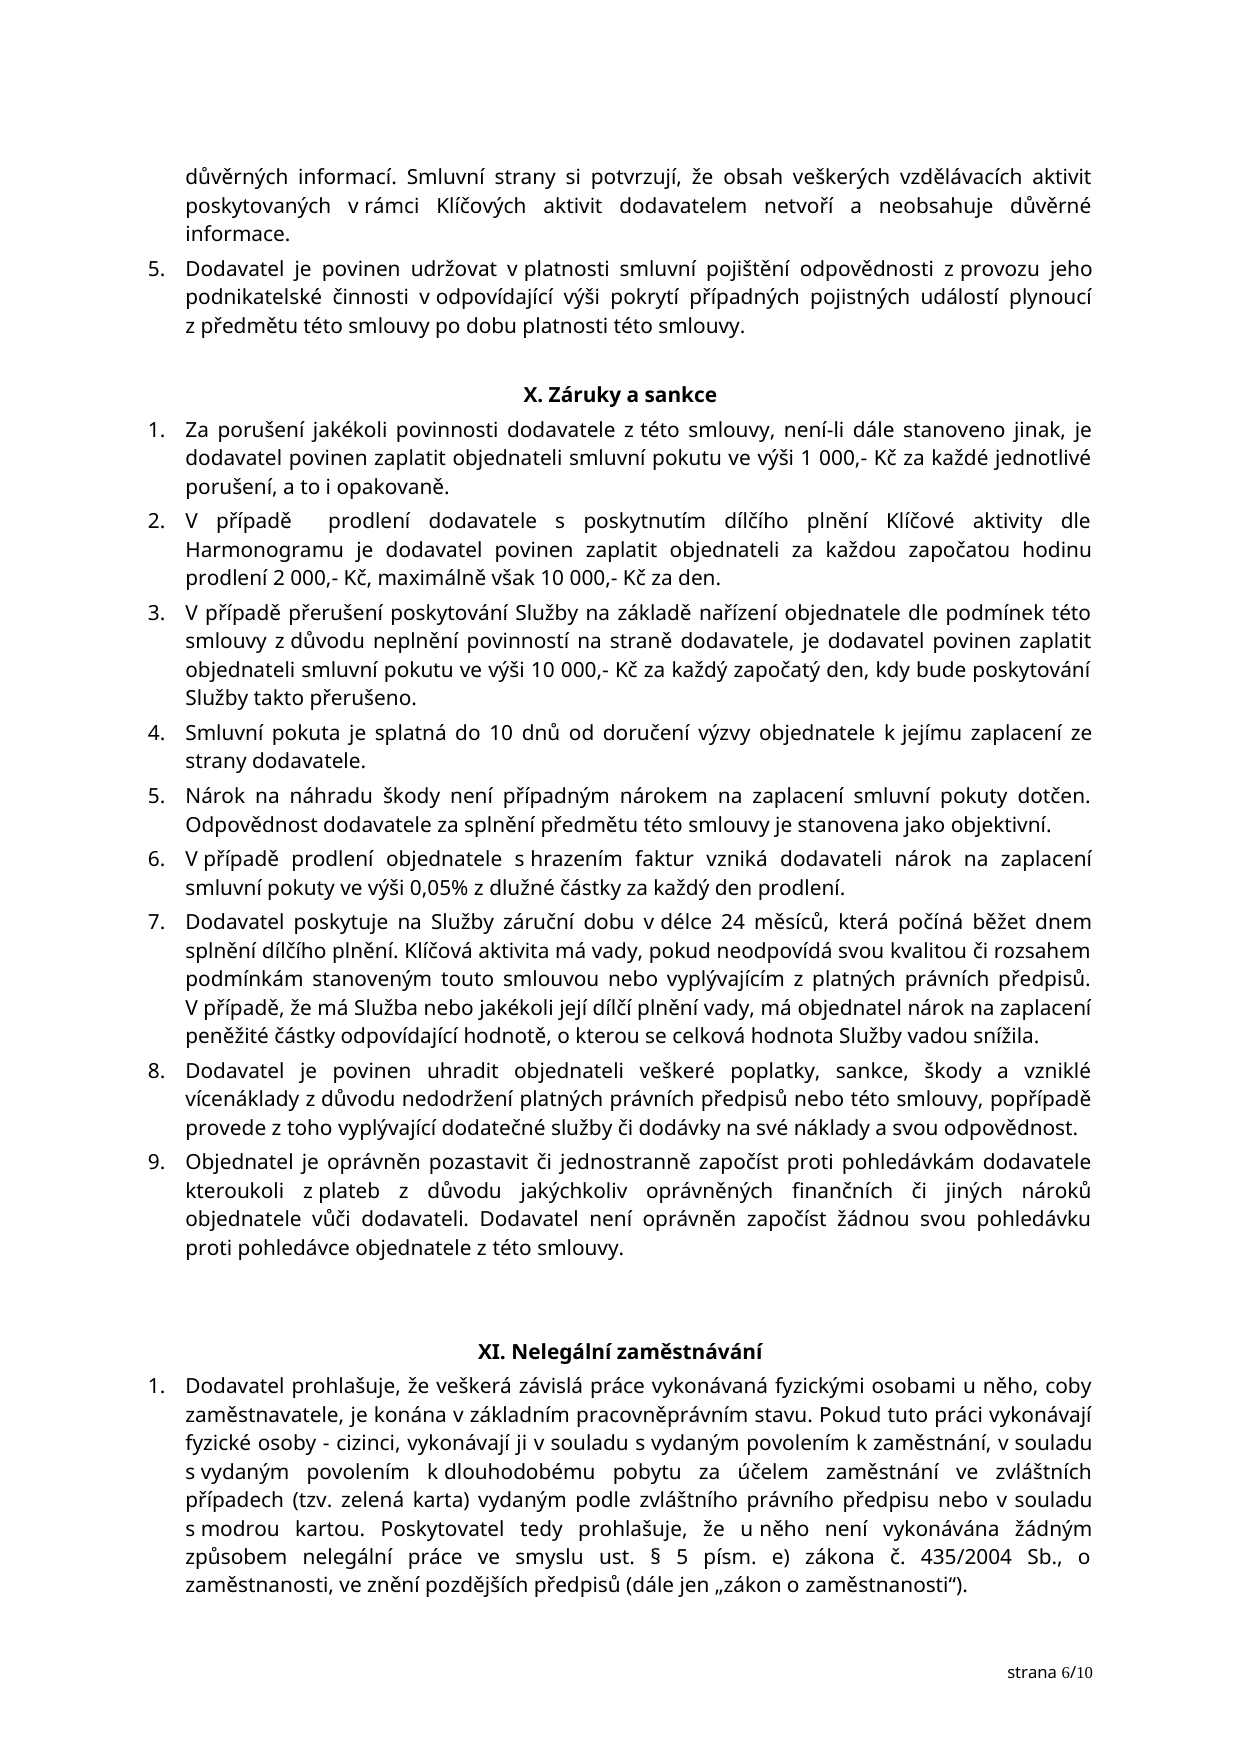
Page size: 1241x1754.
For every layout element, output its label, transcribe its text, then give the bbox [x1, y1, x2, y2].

list V případě prodlení objednatele s hrazením faktur vzniká dodavateli nárok na zaplacení smluvní pokuty ve výši 0,05% z dlužné částky za každý den prodlení. [148, 844, 1092, 901]
list Za porušení jakékoli povinnosti dodavatele z této smlouvy, není-li dále stanoveno jinak, je dodavatel povinen zaplatit objednateli smluvní pokutu ve výši 1 000,- Kč za každé jednotlivé porušení, a to i opakovaně. [148, 415, 1092, 500]
list V případě prodlení dodavatele s poskytnutím dílčího plnění Klíčové aktivity dle Harmonogramu je dodavatel povinen zaplatit objednateli za každou započatou hodinu prodlení 2 000,- Kč, maximálně však 10 000,- Kč za den. [148, 507, 1092, 592]
list Nárok na náhradu škody není případným nárokem na zaplacení smluvní pokuty dotčen. Odpovědnost dodavatele za splnění předmětu této smlouvy je stanovena jako objektivní. [148, 781, 1092, 838]
list Dodavatel prohlašuje, že veškerá závislá práce vykonávaná fyzickými osobami u něho, coby zaměstnavatele, je konána v základním pracovněprávním stavu. Pokud tuto práci vykonávají fyzické osoby - cizinci, vykonávají ji v souladu s vydaným povolením k zaměstnání, v souladu s vydaným povolením k dlouhodobému pobytu za účelem zaměstnání ve zvláštních případech (tzv. zelená karta) vydaným podle zvláštního právního předpisu nebo v souladu s modrou kartou. Poskytovatel tedy prohlašuje, že u něho není vykonávána žádným způsobem nelegální práce ve smyslu ust. § 5 písm. e) zákona č. 435/2004 Sb., o zaměstnanosti, ve znění pozdějších předpisů (dále jen „zákon o zaměstnanosti“). [148, 1372, 1092, 1599]
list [148, 162, 1092, 248]
list Dodavatel je povinen udržovat v platnosti smluvní pojištění odpovědnosti z provozu jeho podnikatelské činnosti v odpovídající výši pokrytí případných pojistných událostí plynoucí z předmětu této smlouvy po dobu platnosti této smlouvy. [148, 254, 1092, 339]
list V případě přerušení poskytování Služby na základě nařízení objednatele dle podmínek této smlouvy z důvodu neplnění povinností na straně dodavatele, je dodavatel povinen zaplatit objednateli smluvní pokutu ve výši 10 000,- Kč za každý započatý den, kdy bude poskytování Služby takto přerušeno. [148, 598, 1092, 712]
list Dodavatel poskytuje na Služby záruční dobu v délce 24 měsíců, která počíná běžet dnem splnění dílčího plnění. Klíčová aktivita má vady, pokud neodpovídá svou kvalitou či rozsahem podmínkám stanoveným touto smlouvou nebo vyplývajícím z platných právních předpisů. V případě, že má Služba nebo jakékoli její dílčí plnění vady, má objednatel nárok na zaplacení peněžité částky odpovídající hodnotě, o kterou se celková hodnota Služby vadou snížila. [148, 907, 1092, 1050]
list Smluvní pokuta je splatná do 10 dnů od doručení výzvy objednatele k jejímu zaplacení ze strany dodavatele. [148, 718, 1092, 775]
list Objednatel je oprávněn pozastavit či jednostranně započíst proti pohledávkám dodavatele kteroukoli z plateb z důvodu jakýchkoliv oprávněných finančních či jiných nároků objednatele vůči dodavateli. Dodavatel není oprávněn započíst žádnou svou pohledávku proti pohledávce objednatele z této smlouvy. [148, 1147, 1092, 1261]
text XI. Nelegální zaměstnávání [148, 1337, 1092, 1365]
list Dodavatel je povinen uhradit objednateli veškeré poplatky, sankce, škody a vzniklé vícenáklady z důvodu nedodržení platných právních předpisů nebo této smlouvy, popřípadě provede z toho vyplývající dodatečné služby či dodávky na své náklady a svou odpovědnost. [148, 1056, 1092, 1141]
text X. Záruky a sankce [148, 380, 1092, 409]
